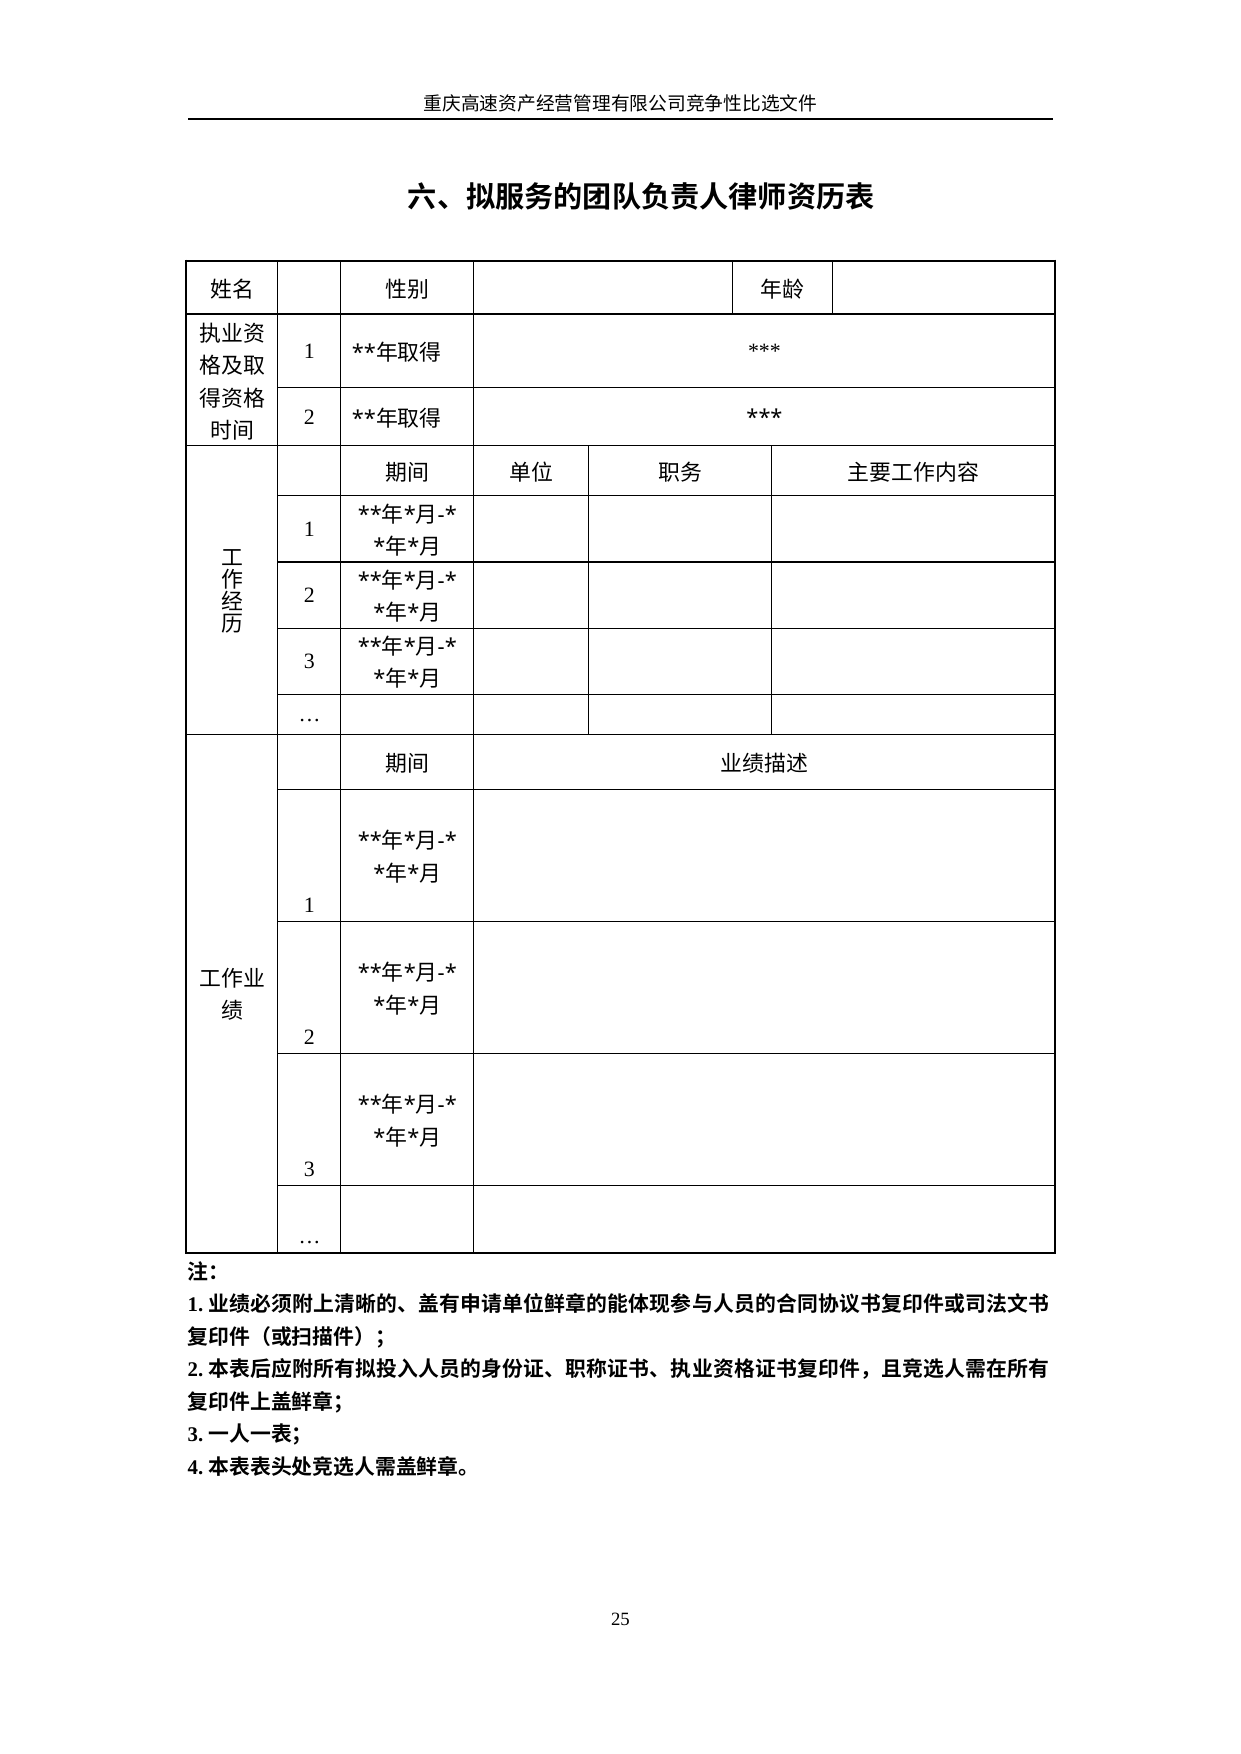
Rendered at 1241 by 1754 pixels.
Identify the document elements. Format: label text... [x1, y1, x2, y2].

text 注： [187, 1254, 1053, 1286]
text 六、拟服务的团队负责人律师资历表 [187, 162, 1053, 227]
table_cell 2 [278, 563, 340, 627]
table_cell 工作经历 [187, 446, 277, 733]
table_cell [341, 695, 473, 733]
table_cell [278, 446, 340, 495]
table_cell **年*月-**年*月 [341, 563, 473, 627]
table_cell [474, 496, 588, 561]
table_cell 2 [278, 388, 340, 445]
list 业绩必须附上清晰的、盖有申请单位鲜章的能体现参与人员的合同协议书复印件或司法文书复印件（或扫描件）； [187, 1286, 1053, 1351]
table_cell 3 [278, 1054, 340, 1185]
table_cell [474, 563, 588, 627]
table_cell [772, 496, 1054, 561]
table_cell [474, 695, 588, 733]
table_cell 单位 [474, 446, 588, 495]
table_cell 业绩描述 [474, 735, 1054, 788]
table_cell **年*月-**年*月 [341, 922, 473, 1053]
table_cell … [278, 1186, 340, 1252]
table_cell 3 [278, 629, 340, 693]
table_cell [772, 629, 1054, 693]
table_header 姓名 [187, 262, 277, 313]
table_header [833, 262, 1054, 313]
table_cell [589, 695, 771, 733]
table_cell [474, 922, 1054, 1053]
table_cell 期间 [341, 446, 473, 495]
table_header 性别 [341, 262, 473, 313]
table_cell 工作业绩 [187, 735, 277, 1252]
table_cell [474, 790, 1054, 921]
table_cell 1 [278, 315, 340, 387]
table_cell [341, 1186, 473, 1252]
table_cell **年*月-**年*月 [341, 1054, 473, 1185]
table_cell **年*月-**年*月 [341, 790, 473, 921]
table_cell [589, 563, 771, 627]
table_cell 1 [278, 790, 340, 921]
table_cell **年取得 [341, 388, 473, 445]
table_header [278, 262, 340, 313]
table_cell 职务 [589, 446, 771, 495]
table_cell 期间 [341, 735, 473, 788]
table_cell *** [474, 315, 1054, 387]
text 3. 一人一表； [187, 1416, 1053, 1449]
text 4. 本表表头处竞选人需盖鲜章。 [187, 1449, 1053, 1481]
table_cell 1 [278, 496, 340, 561]
table_header [474, 262, 732, 313]
table_cell **年取得 [341, 315, 473, 387]
table_header 年龄 [733, 262, 832, 313]
table_cell **年*月-**年*月 [341, 629, 473, 693]
table_cell [474, 629, 588, 693]
table_cell 2 [278, 922, 340, 1053]
list 本表后应附所有拟投入人员的身份证、职称证书、执业资格证书复印件，且竞选人需在所有复印件上盖鲜章； [187, 1351, 1053, 1416]
table_cell [772, 695, 1054, 733]
table_cell [589, 496, 771, 561]
table_cell 执业资格及取得资格时间 [187, 315, 277, 445]
table_cell [772, 563, 1054, 627]
table_cell [474, 1186, 1054, 1252]
table_cell … [278, 695, 340, 733]
table_cell **年*月-**年*月 [341, 496, 473, 561]
table_cell *** [474, 388, 1054, 445]
table_cell [278, 735, 340, 788]
table_cell [589, 629, 771, 693]
table_cell 主要工作内容 [772, 446, 1054, 495]
table_cell [474, 1054, 1054, 1185]
